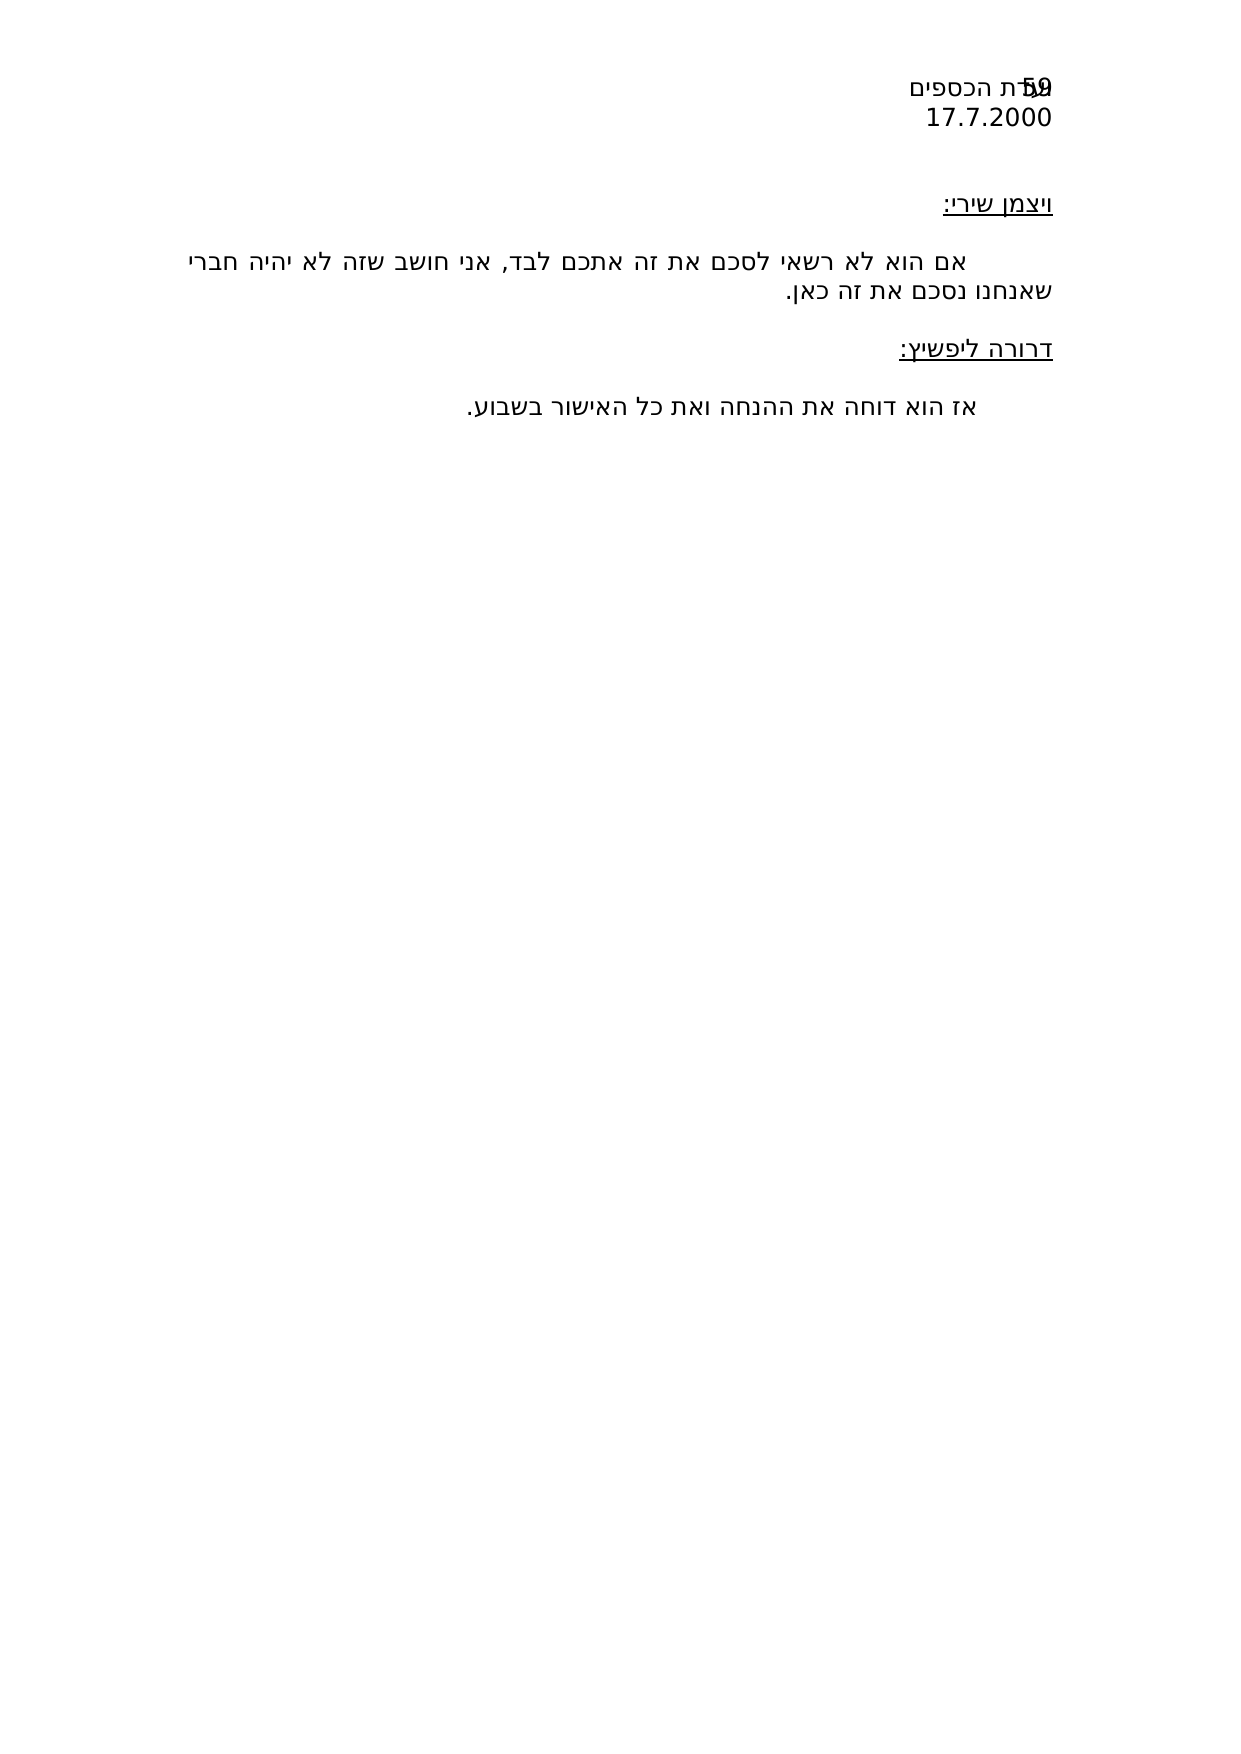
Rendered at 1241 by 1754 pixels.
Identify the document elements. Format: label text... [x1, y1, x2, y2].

text אז הוא דוחה את ההנחה ואת כל האישור בשבוע. [187, 392, 1053, 421]
text דרורה ליפשיץ: [187, 334, 1053, 363]
text ויצמן שירי: [187, 189, 1053, 218]
text אם הוא לא רשאי לסכם את זה אתכם לבד, אני חושב שזה לא יהיה חברי שאנחנו נסכם את זה כאן. [187, 247, 1053, 306]
